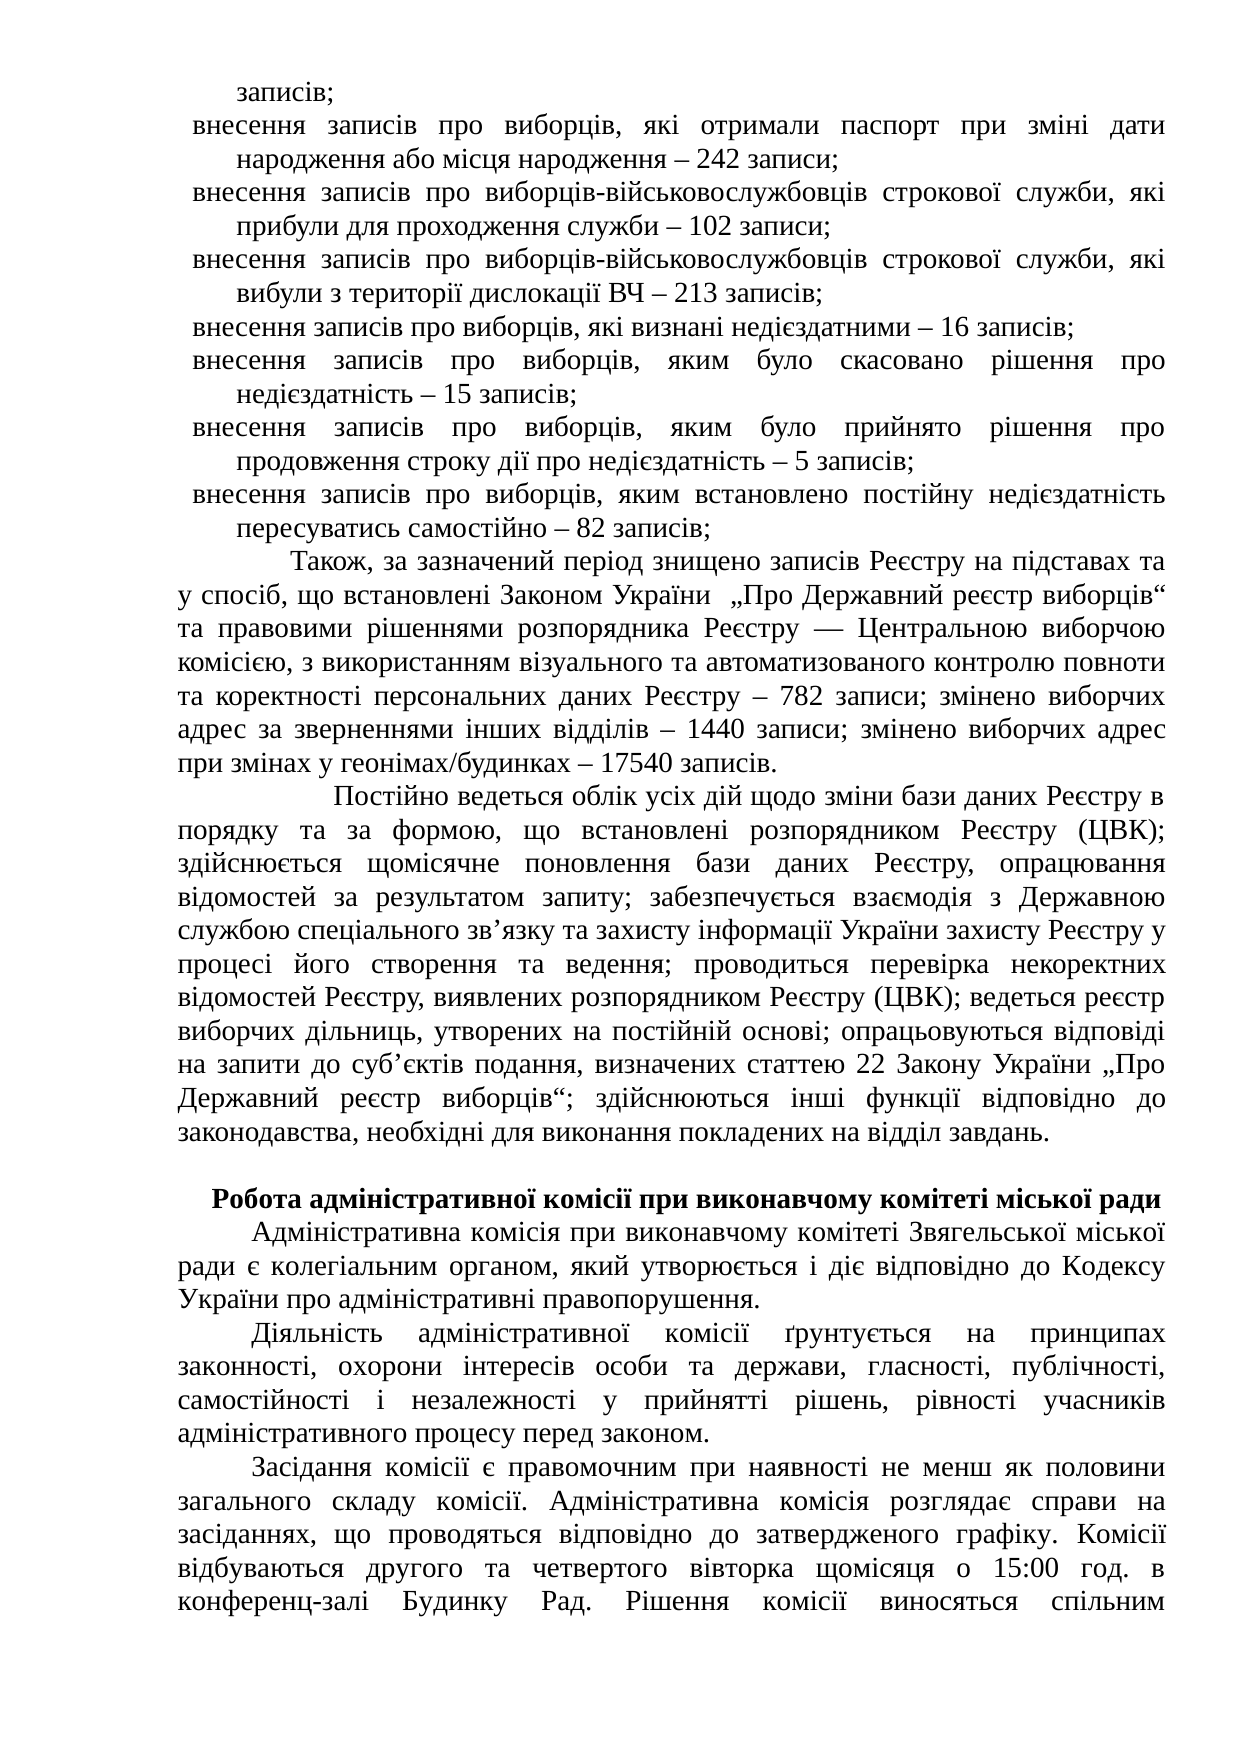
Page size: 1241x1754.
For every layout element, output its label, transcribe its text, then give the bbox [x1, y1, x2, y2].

list внесення записів про виборців-військовослужбовців строкової служби, які прибули для проходження служби – 102 записи; [192, 174, 1166, 242]
text Діяльність адміністративної комісії ґрунтується на принципах законності, охорони інтересів особи та держави, гласності, публічності, самостійності і незалежності у прийнятті рішень, рівності учасників адміністративного процесу перед законом. [177, 1315, 1166, 1449]
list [192, 74, 1166, 107]
list внесення записів про виборців, які отримали паспорт при зміні дати народження або місця народження – 242 записи; [192, 107, 1166, 174]
text Також, за зазначений період знищено записів Реєстру на підставах та у спосіб, що встановлені Законом України „Про Державний реєстр виборців“ та правовими рішеннями розпорядника Реєстру — Центральною виборчою комісією, з використанням візуального та автоматизованого контролю повноти та коректності персональних даних Реєстру – 782 записи; змінено виборчих адрес за зверненнями інших відділів – 1440 записи; змінено виборчих адрес при змінах у геонімах/будинках – 17540 записів. [177, 543, 1166, 778]
list внесення записів про виборців-військовослужбовців строкової служби, які вибули з території дислокації ВЧ – 213 записів; [192, 242, 1166, 309]
text Адміністративна комісія при виконавчому комітеті Звягельської міської ради є колегіальним органом, який утворюється і діє відповідно до Кодексу України про адміністративні правопорушення. [177, 1214, 1166, 1315]
list внесення записів про виборців, яким було скасовано рішення про недієздатність – 15 записів; [192, 342, 1166, 409]
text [177, 1449, 1166, 1617]
list внесення записів про виборців, які визнані недієздатними – 16 записів; [192, 309, 1166, 342]
list внесення записів про виборців, яким було прийнято рішення про продовження строку дії про недієздатність – 5 записів; [192, 409, 1166, 476]
list внесення записів про виборців, яким встановлено постійну недієздатність пересуватись самостійно – 82 записів; [192, 476, 1166, 543]
text Робота адміністративної комісії при виконавчому комітеті міської ради [177, 1181, 1166, 1214]
text Постійно ведеться облік усіх дій щодо зміни бази даних Реєстру в порядку та за формою, що встановлені розпорядником Реєстру (ЦВК); здійснюється щомісячне поновлення бази даних Реєстру, опрацювання відомостей за результатом запиту; забезпечується взаємодія з Державною службою спеціального зв’язку та захисту інформації України захисту Реєстру у процесі його створення та ведення; проводиться перевірка некоректних відомостей Реєстру, виявлених розпорядником Реєстру (ЦВК); ведеться реєстр виборчих дільниць, утворених на постійній основі; опрацьовуються відповіді на запити до суб’єктів подання, визначених статтею 22 Закону України „Про Державний реєстр виборців“; здійснюються інші функції відповідно до законодавства, необхідні для виконання покладених на відділ завдань. [177, 778, 1166, 1147]
